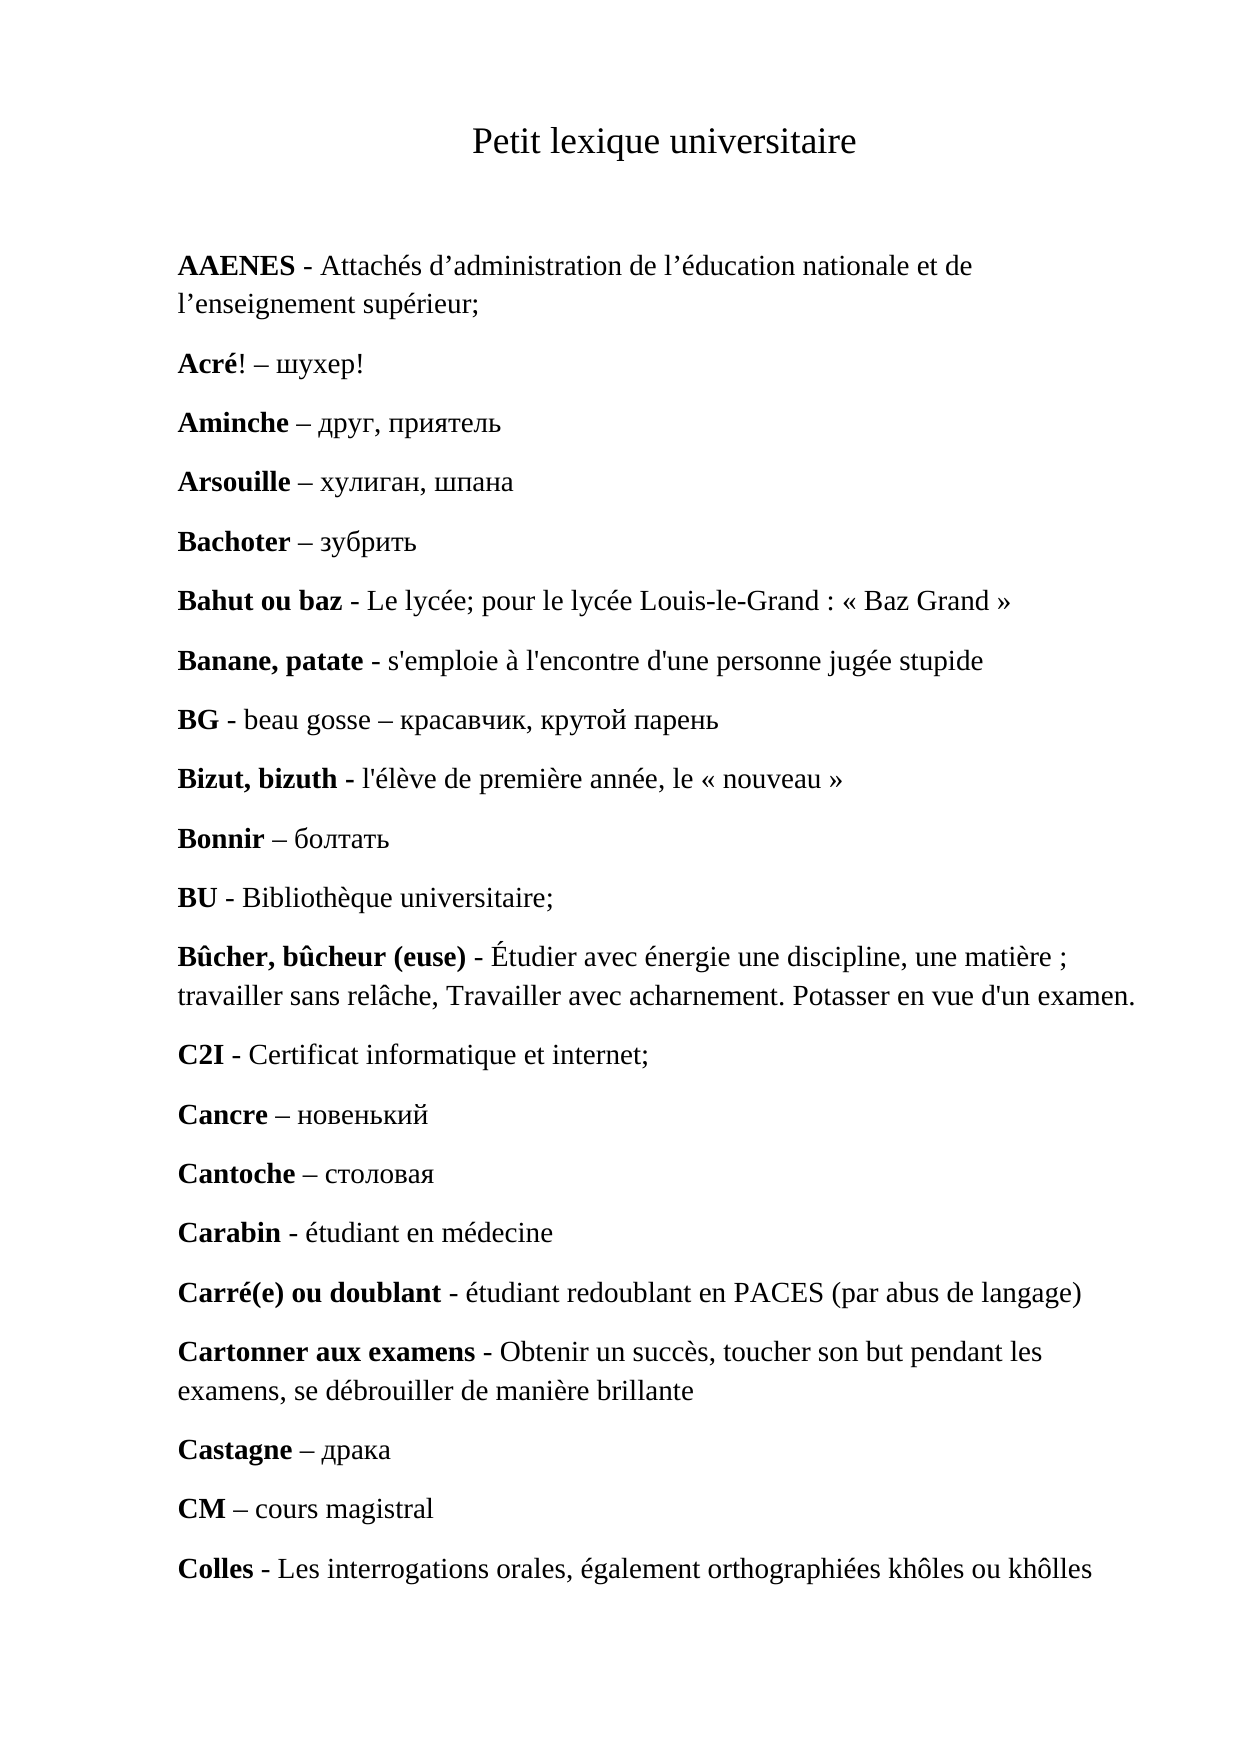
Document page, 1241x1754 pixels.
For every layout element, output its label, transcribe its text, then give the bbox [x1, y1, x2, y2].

text Arsouille – хулиган, шпана [177, 464, 1152, 498]
text Petit lexique universitaire [177, 118, 1152, 161]
text Bachoter – зубрить [177, 524, 1152, 557]
text Banane, patate - s'emploie à l'encontre d'une personne jugée stupide [177, 643, 1152, 676]
text Carré(e) ou doublant - étudiant redoublant en PACES (par abus de langage) [177, 1275, 1152, 1308]
text Bonnir – болтать [177, 821, 1152, 854]
text Cartonner aux examens - Obtenir un succès, toucher son but pendant les examens, se débrouiller de manière brillante [177, 1334, 1152, 1406]
text C2I - Certificat informatique et internet; [177, 1037, 1152, 1071]
text Cantoche – столовая [177, 1156, 1152, 1190]
text Colles - Les interrogations orales, également orthographiées khôles ou khôlles [177, 1551, 1152, 1584]
text Bizut, bizuth - l'élève de première année, le « nouveau » [177, 761, 1152, 795]
text Carabin - étudiant en médecine [177, 1216, 1152, 1249]
text BU - Bibliothèque universitaire; [177, 880, 1152, 914]
text Acré! – шухер! [177, 346, 1152, 379]
text Bahut ou baz - Le lycée; pour le lycée Louis-le-Grand : « Baz Grand » [177, 583, 1152, 617]
text Cancre – новенький [177, 1097, 1152, 1130]
text CM – cours magistral [177, 1492, 1152, 1525]
text Aminche – друг, приятель [177, 405, 1152, 439]
text Bûcher, bûcheur (euse) - Étudier avec énergie une discipline, une matière ; travailler sans relâche, Travailler avec acharnement. Potasser en vue d'un examen. [177, 939, 1152, 1012]
text Castagne – драка [177, 1432, 1152, 1466]
text AAENES - Attachés d’administration de l’éducation nationale et de l’enseignement supérieur; [177, 248, 1152, 320]
text BG - beau gosse – красавчик, крутой парень [177, 702, 1152, 736]
